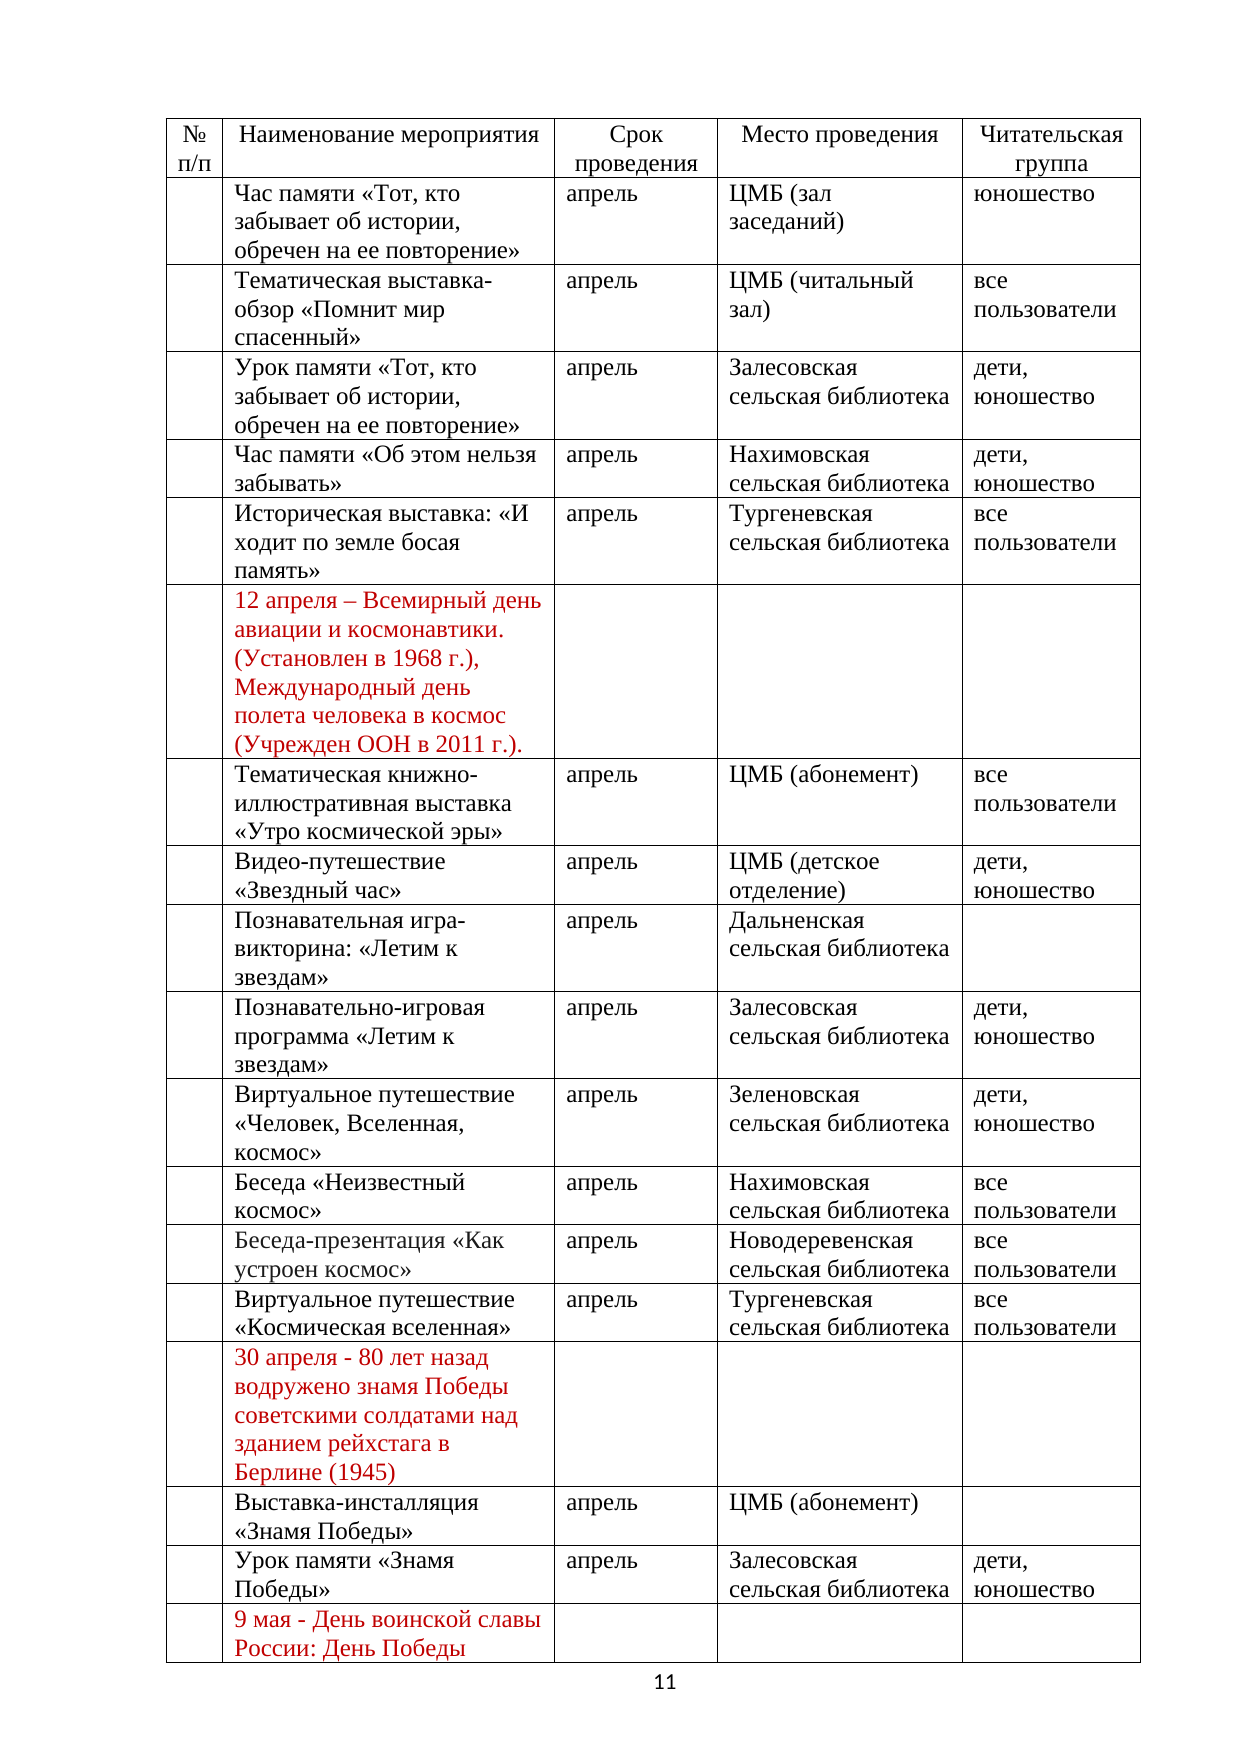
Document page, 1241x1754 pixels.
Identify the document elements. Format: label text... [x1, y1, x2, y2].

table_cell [223, 1604, 554, 1662]
table_cell Тургеневская сельская библиотека [718, 498, 962, 584]
table_cell [718, 1342, 962, 1486]
table_cell Познавательно-игровая программа «Летим к звездам» [223, 992, 554, 1078]
table_cell дети, юношество [963, 352, 1140, 438]
table_cell апрель [555, 846, 717, 904]
table_cell Познавательная игра-викторина: «Летим к звездам» [223, 905, 554, 991]
table_cell ЦМБ (читальный зал) [718, 265, 962, 351]
table_cell ЦМБ (зал заседаний) [718, 178, 962, 264]
table_cell апрель [555, 1167, 717, 1224]
table_cell [963, 905, 1140, 991]
table_cell апрель [555, 1284, 717, 1341]
table_cell [555, 1342, 717, 1486]
table_cell Выставка-инсталляция «Знамя Победы» [223, 1487, 554, 1544]
table_cell [963, 1342, 1140, 1486]
table_cell апрель [555, 1079, 717, 1166]
table_cell [555, 1604, 717, 1662]
table_cell Новодеревенская сельская библиотека [718, 1225, 962, 1283]
table_cell [167, 1079, 222, 1166]
table_cell Залесовская сельская библиотека [718, 1546, 962, 1603]
table_cell Тургеневская сельская библиотека [718, 1284, 962, 1341]
table_cell апрель [555, 759, 717, 845]
table_cell [167, 178, 222, 264]
table_cell дети, юношество [963, 1079, 1140, 1166]
table_header Наименование мероприятия [223, 119, 554, 177]
table_cell юношество [963, 178, 1140, 264]
table_cell все пользователи [963, 265, 1140, 351]
table_cell [167, 1284, 222, 1341]
table_header Срок проведения [555, 119, 717, 177]
table_cell Урок памяти «Тот, кто забывает об истории, обречен на ее повторение» [223, 352, 554, 438]
table_cell апрель [555, 178, 717, 264]
table_cell [167, 498, 222, 584]
table_cell все пользователи [963, 498, 1140, 584]
table_cell ЦМБ (абонемент) [718, 759, 962, 845]
table_cell ЦМБ (детское отделение) [718, 846, 962, 904]
table_cell 30 апреля - 80 лет назад водружено знамя Победы советскими солдатами над зданием рейхстага в Берлине (1945) [223, 1342, 554, 1486]
table_cell Час памяти «Тот, кто забывает об истории, обречен на ее повторение» [223, 178, 554, 264]
table_cell Залесовская сельская библиотека [718, 992, 962, 1078]
table_cell [167, 1604, 222, 1662]
table_cell [167, 1167, 222, 1224]
table_cell [963, 1604, 1140, 1662]
table_header № п/п [167, 119, 222, 177]
table_cell [167, 1225, 222, 1283]
table_cell апрель [555, 1487, 717, 1544]
table_cell Беседа-презентация «Как устроен космос» [223, 1225, 554, 1283]
table_header Читательская группа [963, 119, 1140, 177]
table_cell [167, 585, 222, 758]
table_cell все пользователи [963, 1167, 1140, 1224]
table_cell [167, 905, 222, 991]
table_cell [555, 585, 717, 758]
table_cell [167, 759, 222, 845]
table_cell [167, 1546, 222, 1603]
table_cell апрель [555, 1546, 717, 1603]
table_cell дети, юношество [963, 1546, 1140, 1603]
table_header Место проведения [718, 119, 962, 177]
table_cell Урок памяти «Знамя Победы» [223, 1546, 554, 1603]
table_cell Нахимовская сельская библиотека [718, 1167, 962, 1224]
table_cell апрель [555, 498, 717, 584]
table_cell Нахимовская сельская библиотека [718, 440, 962, 497]
table_cell Час памяти «Об этом нельзя забывать» [223, 440, 554, 497]
table_cell дети, юношество [963, 992, 1140, 1078]
table_cell апрель [555, 352, 717, 438]
table_cell Тематическая книжно-иллюстративная выставка «Утро космической эры» [223, 759, 554, 845]
table_cell дети, юношество [963, 846, 1140, 904]
table_cell [963, 1487, 1140, 1544]
table_cell ЦМБ (абонемент) [718, 1487, 962, 1544]
table_cell апрель [555, 1225, 717, 1283]
table_cell дети, юношество [963, 440, 1140, 497]
table_cell [167, 1487, 222, 1544]
table_cell все пользователи [963, 1225, 1140, 1283]
table_cell все пользователи [963, 759, 1140, 845]
table_cell Дальненская сельская библиотека [718, 905, 962, 991]
table_cell Зеленовская сельская библиотека [718, 1079, 962, 1166]
table_cell Историческая выставка: «И ходит по земле босая память» [223, 498, 554, 584]
table_cell [167, 846, 222, 904]
table_cell Тематическая выставка-обзор «Помнит мир спасенный» [223, 265, 554, 351]
table_cell апрель [555, 905, 717, 991]
table_cell все пользователи [963, 1284, 1140, 1341]
table_cell [167, 352, 222, 438]
table_cell Виртуальное путешествие «Космическая вселенная» [223, 1284, 554, 1341]
table_cell [167, 992, 222, 1078]
table_cell [167, 440, 222, 497]
table_cell [167, 1342, 222, 1486]
table_cell [718, 585, 962, 758]
table_cell Видео-путешествие «Звездный час» [223, 846, 554, 904]
table_cell 12 апреля – Всемирный день авиации и космонавтики. (Установлен в 1968 г.), Международный день полета человека в космос (Учрежден ООН в 2011 г.). [223, 585, 554, 758]
table_cell [718, 1604, 962, 1662]
table_cell [963, 585, 1140, 758]
table_cell апрель [555, 440, 717, 497]
table_cell [167, 265, 222, 351]
table_cell Залесовская сельская библиотека [718, 352, 962, 438]
table_cell апрель [555, 265, 717, 351]
table_cell Виртуальное путешествие «Человек, Вселенная, космос» [223, 1079, 554, 1166]
table_cell апрель [555, 992, 717, 1078]
table_cell Беседа «Неизвестный космос» [223, 1167, 554, 1224]
